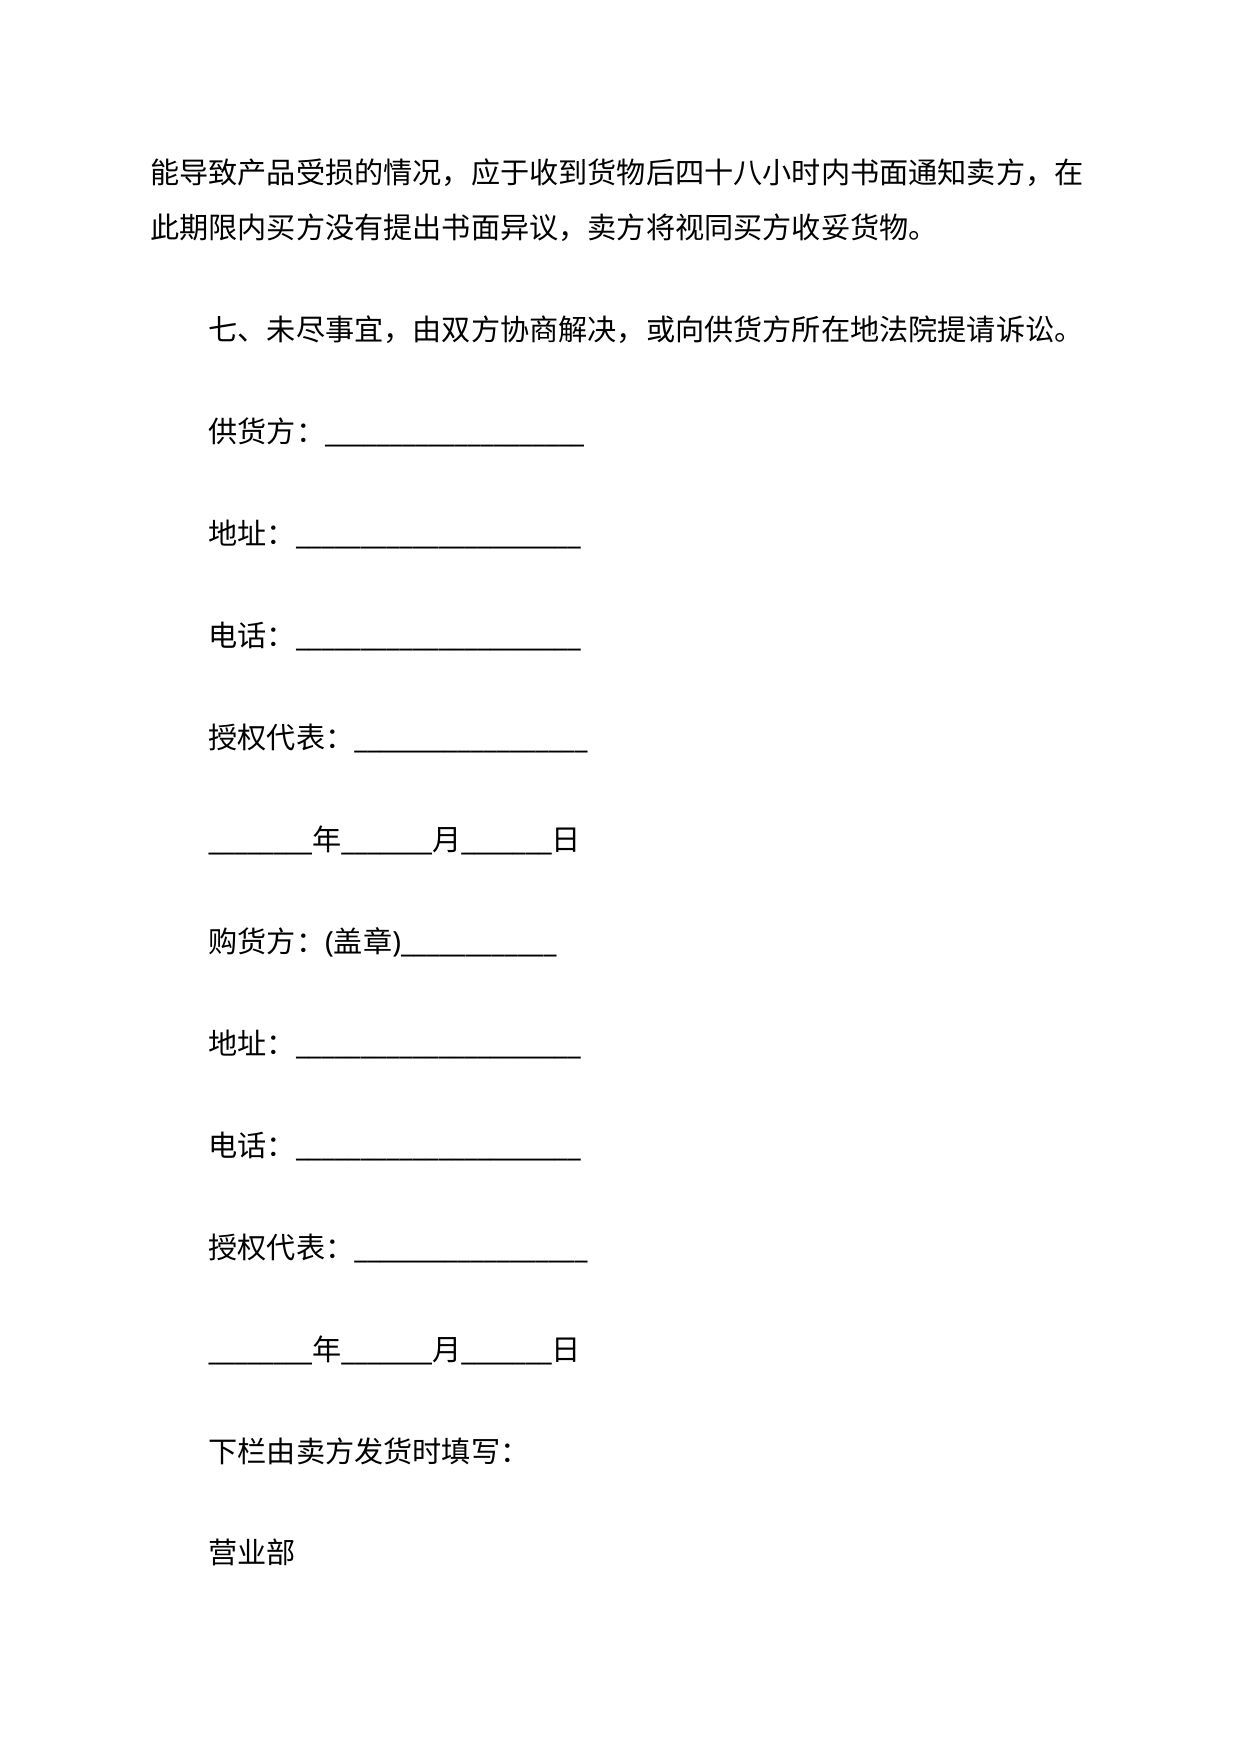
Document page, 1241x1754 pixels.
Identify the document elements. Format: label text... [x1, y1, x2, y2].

text 地址：______________________ [150, 1020, 1090, 1063]
text 七、未尽事宜，由双方协商解决，或向供货方所在地法院提请诉讼。 [150, 307, 1090, 349]
text 电话：______________________ [150, 612, 1090, 655]
text 电话：______________________ [150, 1122, 1090, 1165]
text 授权代表：__________________ [150, 714, 1090, 757]
text 供货方：____________________ [150, 408, 1090, 451]
text ________年_______月_______日 [150, 816, 1090, 859]
text ________年_______月_______日 [150, 1326, 1090, 1369]
text 授权代表：__________________ [150, 1224, 1090, 1267]
text 营业部 [150, 1530, 1090, 1572]
text 地址：______________________ [150, 510, 1090, 553]
text 下栏由卖方发货时填写： [150, 1428, 1090, 1471]
text 购货方：(盖章)____________ [150, 918, 1090, 961]
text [150, 150, 1090, 247]
